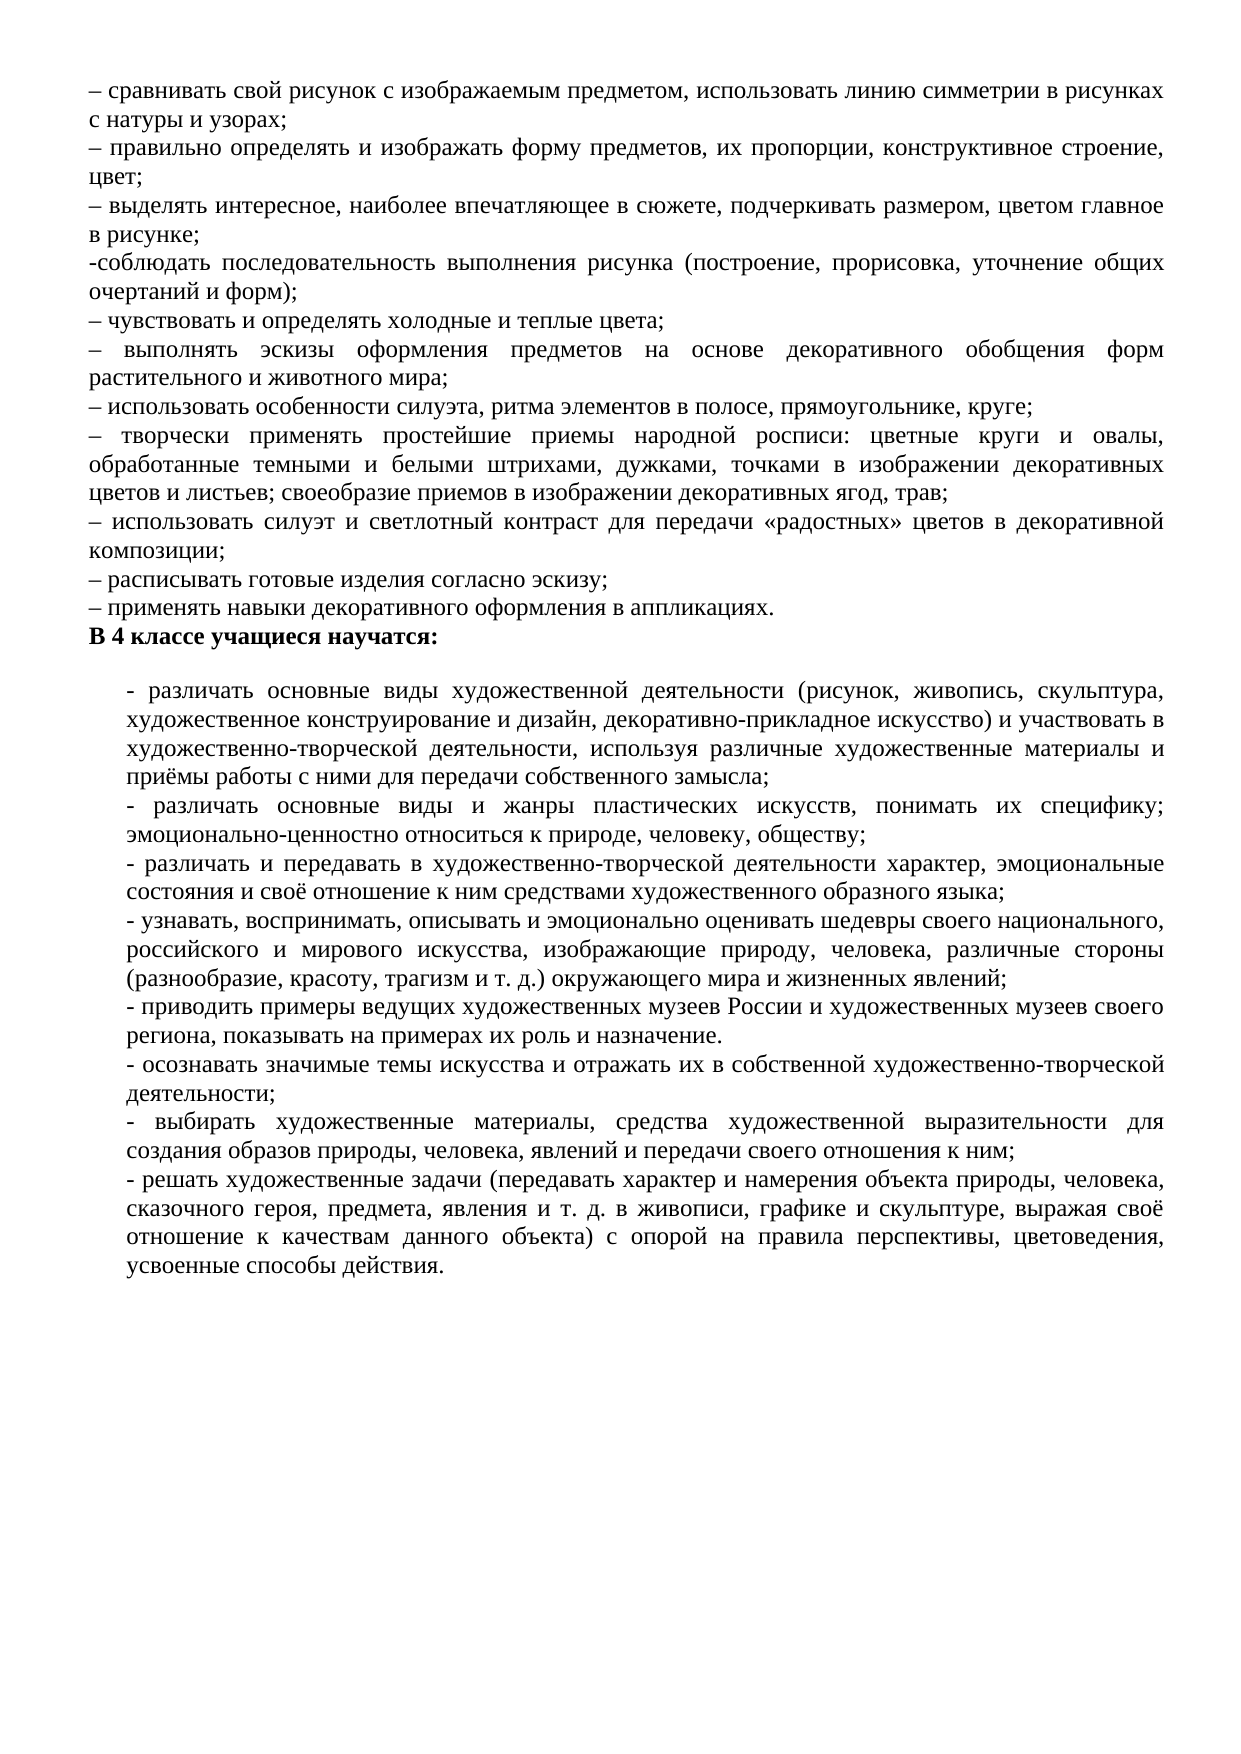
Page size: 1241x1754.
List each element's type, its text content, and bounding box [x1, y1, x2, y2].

text – чувствовать и определять холодные и теплые цвета; [89, 305, 1165, 334]
text - различать основные виды художественной деятельности (рисунок, живопись, скульптура, художественное конструирование и дизайн, декоративно-прикладное искусство) и участвовать в художественно-творческой деятельности, используя различные художественные материалы и приёмы работы с ними для передачи собственного замысла; [126, 675, 1165, 790]
text – применять навыки декоративного оформления в аппликациях. [89, 592, 1165, 621]
text - решать художественные задачи (передавать характер и намерения объекта природы, человека, сказочного героя, предмета, явления и т. д. в живописи, графике и скульптуре, выражая своё отношение к качествам данного объекта) с опорой на правила перспективы, цветоведения, усвоенные способы действия. [126, 1164, 1165, 1279]
text – творчески применять простейшие приемы народной росписи: цветные круги и овалы, обработанные темными и белыми штрихами, дужками, точками в изображении декоративных цветов и листьев; своеобразие приемов в изображении декоративных ягод, трав; [89, 420, 1165, 506]
text - выбирать художественные материалы, средства художественной выразительности для создания образов природы, человека, явлений и передачи своего отношения к ним; [126, 1106, 1165, 1164]
text – сравнивать свой рисунок с изображаемым предметом, использовать линию симметрии в рисунках с натуры и узорах; [89, 75, 1165, 132]
text -соблюдать последовательность выполнения рисунка (построение, прорисовка, уточнение общих очертаний и форм); [89, 247, 1165, 305]
text – использовать силуэт и светлотный контраст для передачи «радостных» цветов в декоративной композиции; [89, 506, 1165, 564]
text - различать основные виды и жанры пластических искусств, понимать их специфику; эмоционально-ценностно относиться к природе, человеку, обществу; [126, 790, 1165, 848]
text – использовать особенности силуэта, ритма элементов в полосе, прямоугольнике, круге; [89, 391, 1165, 420]
text – выделять интересное, наиболее впечатляющее в сюжете, подчеркивать размером, цветом главное в рисунке; [89, 190, 1165, 247]
text - осознавать значимые темы искусства и отражать их в собственной художественно-творческой деятельности; [126, 1049, 1165, 1106]
text – расписывать готовые изделия согласно эскизу; [89, 564, 1165, 592]
text - приводить примеры ведущих художественных музеев России и художественных музеев своего региона, показывать на примерах их роль и назначение. [126, 991, 1165, 1049]
text - различать и передавать в художественно-творческой деятельности характер, эмоциональные состояния и своё отношение к ним средствами художественного образного языка; [126, 848, 1165, 905]
text - узнавать, воспринимать, описывать и эмоционально оценивать шедевры своего национального, российского и мирового искусства, изображающие природу, человека, различные стороны (разнообразие, красоту, трагизм и т. д.) окружающего мира и жизненных явлений; [126, 905, 1165, 991]
text – правильно определять и изображать форму предметов, их пропорции, конструктивное строение, цвет; [89, 132, 1165, 190]
text В 4 классе учащиеся научатся: [89, 621, 1165, 650]
text – выполнять эскизы оформления предметов на основе декоративного обобщения форм растительного и животного мира; [89, 334, 1165, 391]
